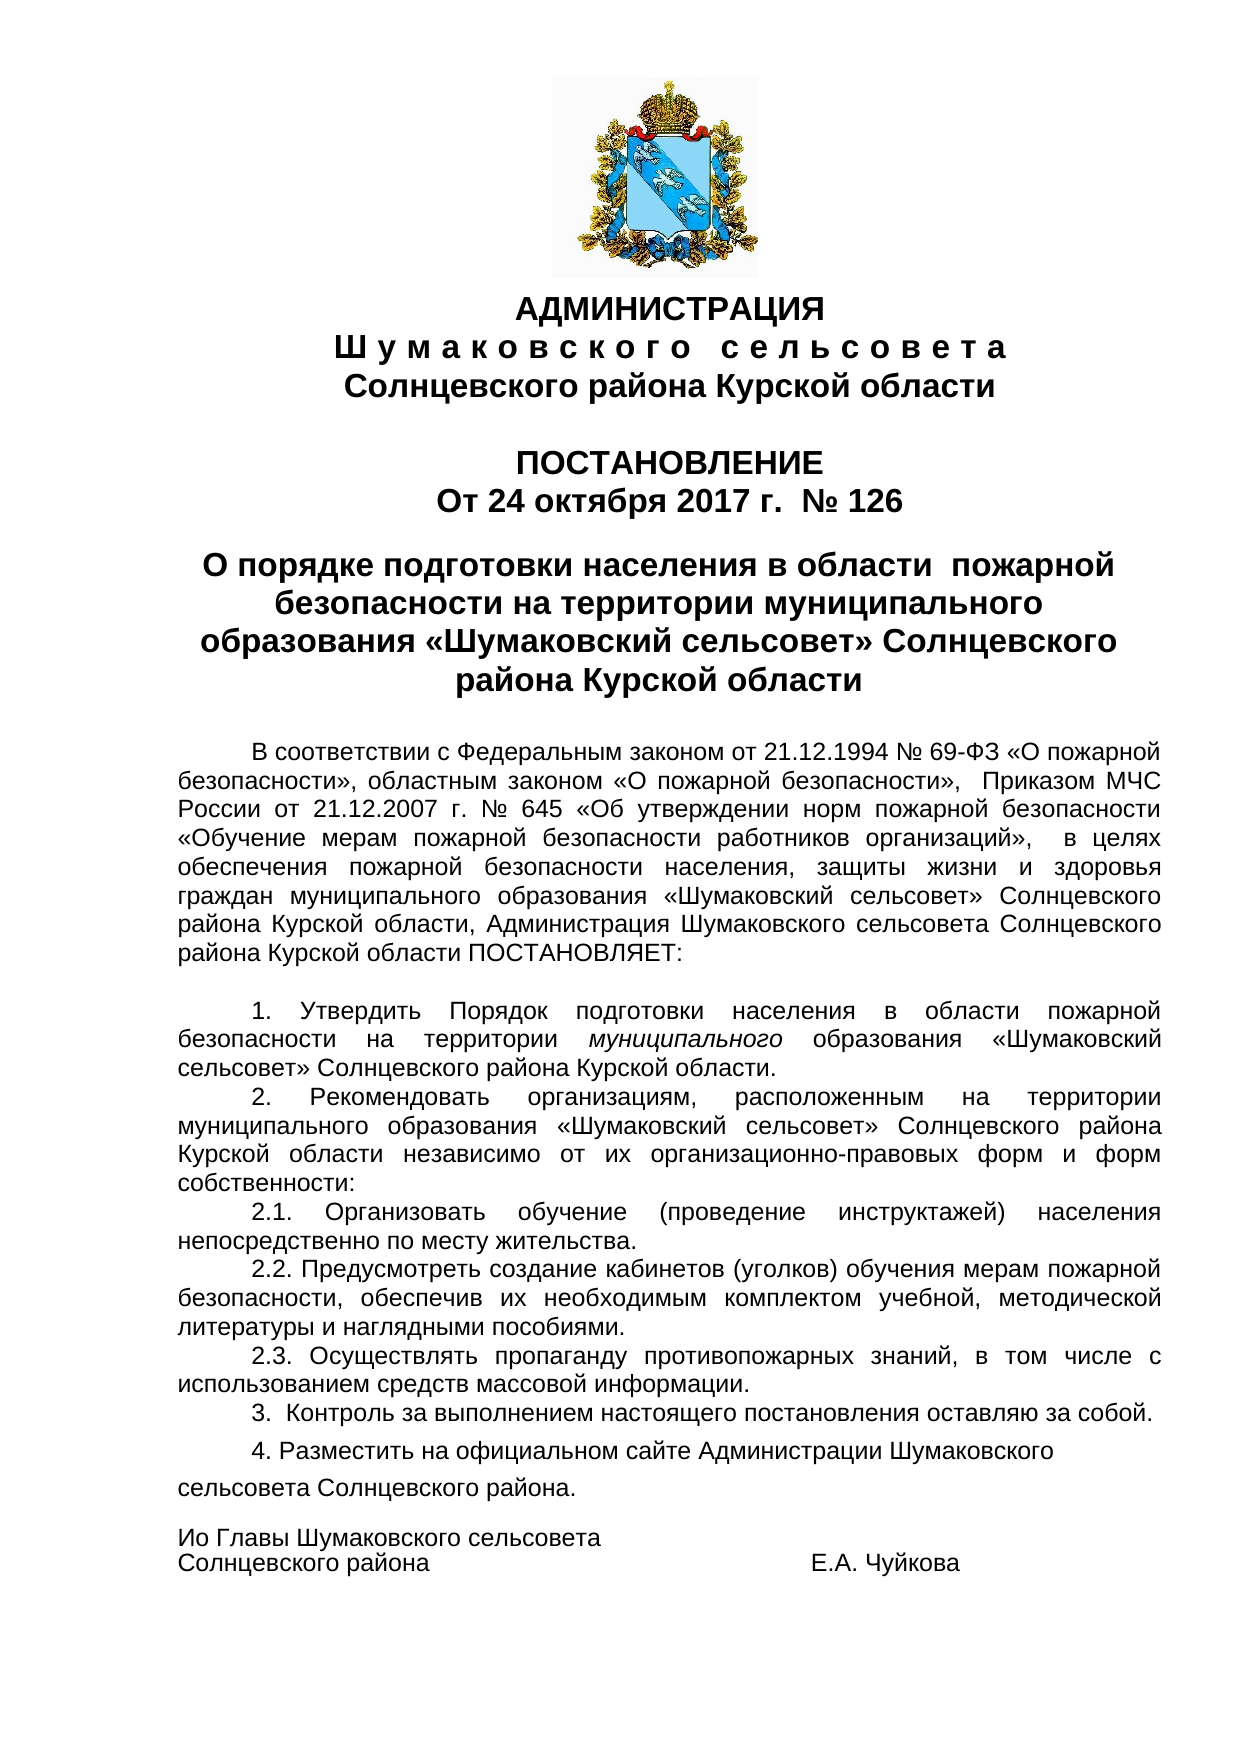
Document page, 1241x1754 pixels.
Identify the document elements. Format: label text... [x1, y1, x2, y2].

text Солнцевского района Курской области [177, 366, 1162, 404]
text Солнцевского района Е.А. Чуйкова [177, 1552, 1162, 1577]
text 4. Разместить на официальном сайте Администрации Шумаковского сельсовета Солнцевского района. [177, 1427, 1162, 1502]
text Ио Главы Шумаковского сельсовета [177, 1527, 1162, 1552]
text 1. Утвердить Порядок подготовки населения в области пожарной безопасности на территории муниципального образования «Шумаковский сельсовет» Солнцевского района Курской области. [177, 996, 1162, 1082]
text АДМИНИСТРАЦИЯ [177, 289, 1162, 327]
text Шумаковского сельсовета [177, 327, 1162, 366]
text 2.1. Организовать обучение (проведение инструктажей) населения непосредственно по месту жительства. [177, 1197, 1162, 1254]
text В соответствии с Федеральным законом от 21.12.1994 № 69-ФЗ «О пожарной безопасности», областным законом «О пожарной безопасности», Приказом МЧС России от 21.12.2007 г. № 645 «Об утверждении норм пожарной безопасности «Обучение мерам пожарной безопасности работников организаций», в целях обеспечения пожарной безопасности населения, защиты жизни и здоровья граждан муниципального образования «Шумаковский сельсовет» Солнцевского района Курской области, Администрация Шумаковского сельсовета Солнцевского района Курской области ПОСТАНОВЛЯЕТ: [177, 737, 1162, 967]
text 2. Рекомендовать организациям, расположенным на территории муниципального образования «Шумаковский сельсовет» Солнцевского района Курской области независимо от их организационно-правовых форм и форм собственности: [177, 1082, 1162, 1197]
text 2.2. Предусмотреть создание кабинетов (уголков) обучения мерам пожарной безопасности, обеспечив их необходимым комплектом учебной, методической литературы и наглядными пособиями. [177, 1254, 1162, 1341]
picture [552, 77, 759, 278]
text 2.3. Осуществлять пропаганду противопожарных знаний, в том числе с использованием средств массовой информации. [177, 1341, 1162, 1398]
text ПОСТАНОВЛЕНИЕ [177, 443, 1162, 481]
text От 24 октября 2017 г. № 126 [177, 481, 1162, 520]
text 3. Контроль за выполнением настоящего постановления оставляю за собой. [177, 1398, 1162, 1427]
table_header О порядке подготовки населения в области пожарной безопасности на территории муниципального образования «Шумаковский сельсовет» Солнцевского района Курской области [166, 520, 1152, 737]
